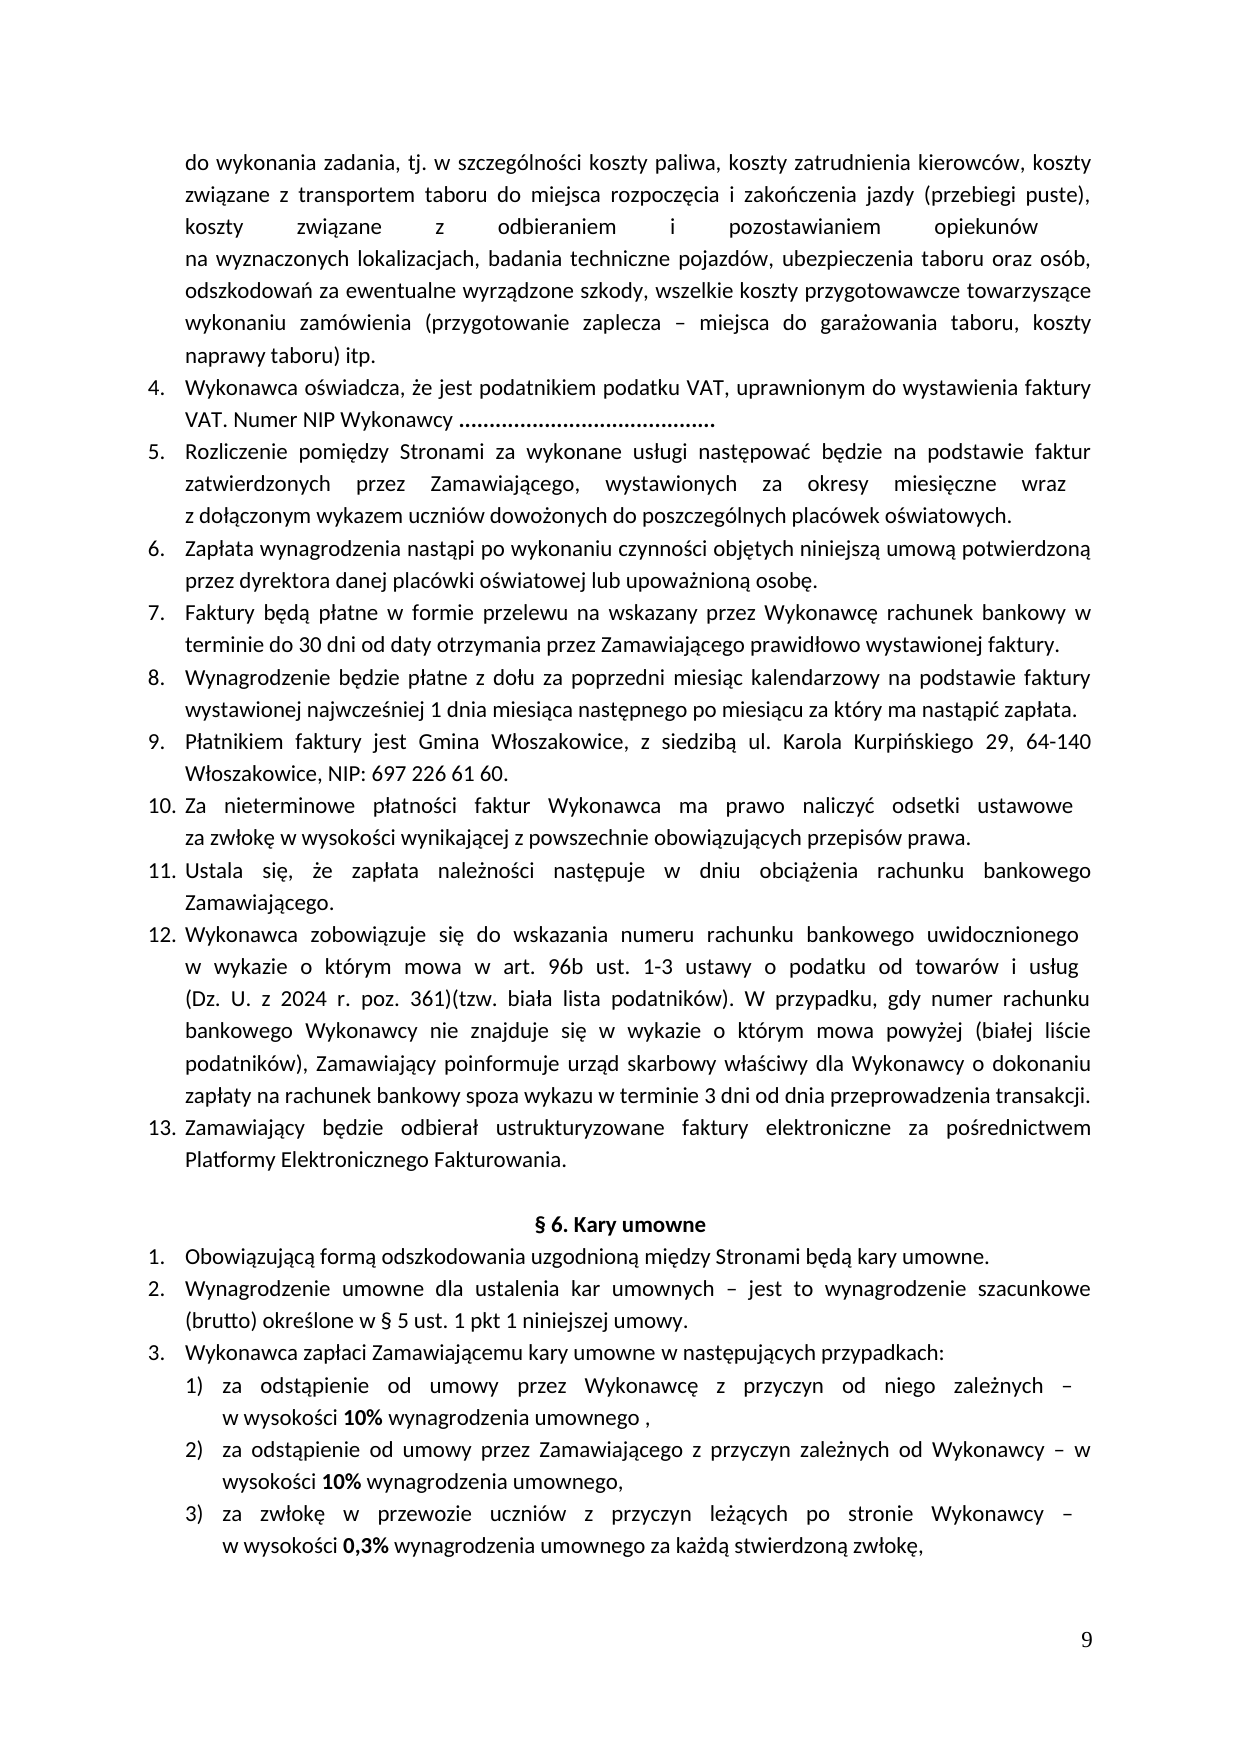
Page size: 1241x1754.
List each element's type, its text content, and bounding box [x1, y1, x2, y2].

list Wykonawca oświadcza, że jest podatnikiem podatku VAT, uprawnionym do wystawienia faktury VAT. Numer NIP Wykonawcy .......................................... [148, 373, 1093, 433]
list Wykonawca zapłaci Zamawiającemu kary umowne w następujących przypadkach: [148, 1338, 1093, 1367]
list Wynagrodzenie umowne dla ustalenia kar umownych – jest to wynagrodzenie szacunkowe (brutto) określone w § 5 ust. 1 pkt 1 niniejszej umowy. [148, 1274, 1093, 1334]
list za odstąpienie od umowy przez Zamawiającego z przyczyn zależnych od Wykonawcy – w wysokości 10% wynagrodzenia umownego, [185, 1435, 1093, 1495]
list Wykonawca zobowiązuje się do wskazania numeru rachunku bankowego uwidocznionego w wykazie o którym mowa w art. 96b ust. 1-3 ustawy o podatku od towarów i usług (Dz. U. z 2024 r. poz. 361)(tzw. biała lista podatników). W przypadku, gdy numer rachunku bankowego Wykonawcy nie znajduje się w wykazie o którym mowa powyżej (białej liście podatników), Zamawiający poinformuje urząd skarbowy właściwy dla Wykonawcy o dokonaniu zapłaty na rachunek bankowy spoza wykazu w terminie 3 dni od dnia przeprowadzenia transakcji. [148, 920, 1093, 1109]
list Obowiązującą formą odszkodowania uzgodnioną między Stronami będą kary umowne. [148, 1242, 1093, 1270]
list Wynagrodzenie będzie płatne z dołu za poprzedni miesiąc kalendarzowy na podstawie faktury wystawionej najwcześniej 1 dnia miesiąca następnego po miesiącu za który ma nastąpić zapłata. [148, 663, 1093, 723]
list za zwłokę w przewozie uczniów z przyczyn leżących po stronie Wykonawcy – w wysokości 0,3% wynagrodzenia umownego za każdą stwierdzoną zwłokę, [185, 1499, 1093, 1560]
list Ustala się, że zapłata należności następuje w dniu obciążenia rachunku bankowego Zamawiającego. [148, 856, 1093, 916]
list Faktury będą płatne w formie przelewu na wskazany przez Wykonawcę rachunek bankowy w terminie do 30 dni od daty otrzymania przez Zamawiającego prawidłowo wystawionej faktury. [148, 598, 1093, 658]
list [148, 148, 1093, 369]
text § 6. Kary umowne [148, 1210, 1093, 1238]
list Zapłata wynagrodzenia nastąpi po wykonaniu czynności objętych niniejszą umową potwierdzoną przez dyrektora danej placówki oświatowej lub upoważnioną osobę. [148, 534, 1093, 594]
list Za nieterminowe płatności faktur Wykonawca ma prawo naliczyć odsetki ustawowe za zwłokę w wysokości wynikającej z powszechnie obowiązujących przepisów prawa. [148, 791, 1093, 852]
list Rozliczenie pomiędzy Stronami za wykonane usługi następować będzie na podstawie faktur zatwierdzonych przez Zamawiającego, wystawionych za okresy miesięczne wraz z dołączonym wykazem uczniów dowożonych do poszczególnych placówek oświatowych. [148, 437, 1093, 530]
list Płatnikiem faktury jest Gmina Włoszakowice, z siedzibą ul. Karola Kurpińskiego 29, 64-140 Włoszakowice, NIP: 697 226 61 60. [148, 727, 1093, 787]
list Zamawiający będzie odbierał ustrukturyzowane faktury elektroniczne za pośrednictwem Platformy Elektronicznego Fakturowania. [148, 1113, 1093, 1173]
list za odstąpienie od umowy przez Wykonawcę z przyczyn od niego zależnych – w wysokości 10% wynagrodzenia umownego , [185, 1371, 1093, 1431]
